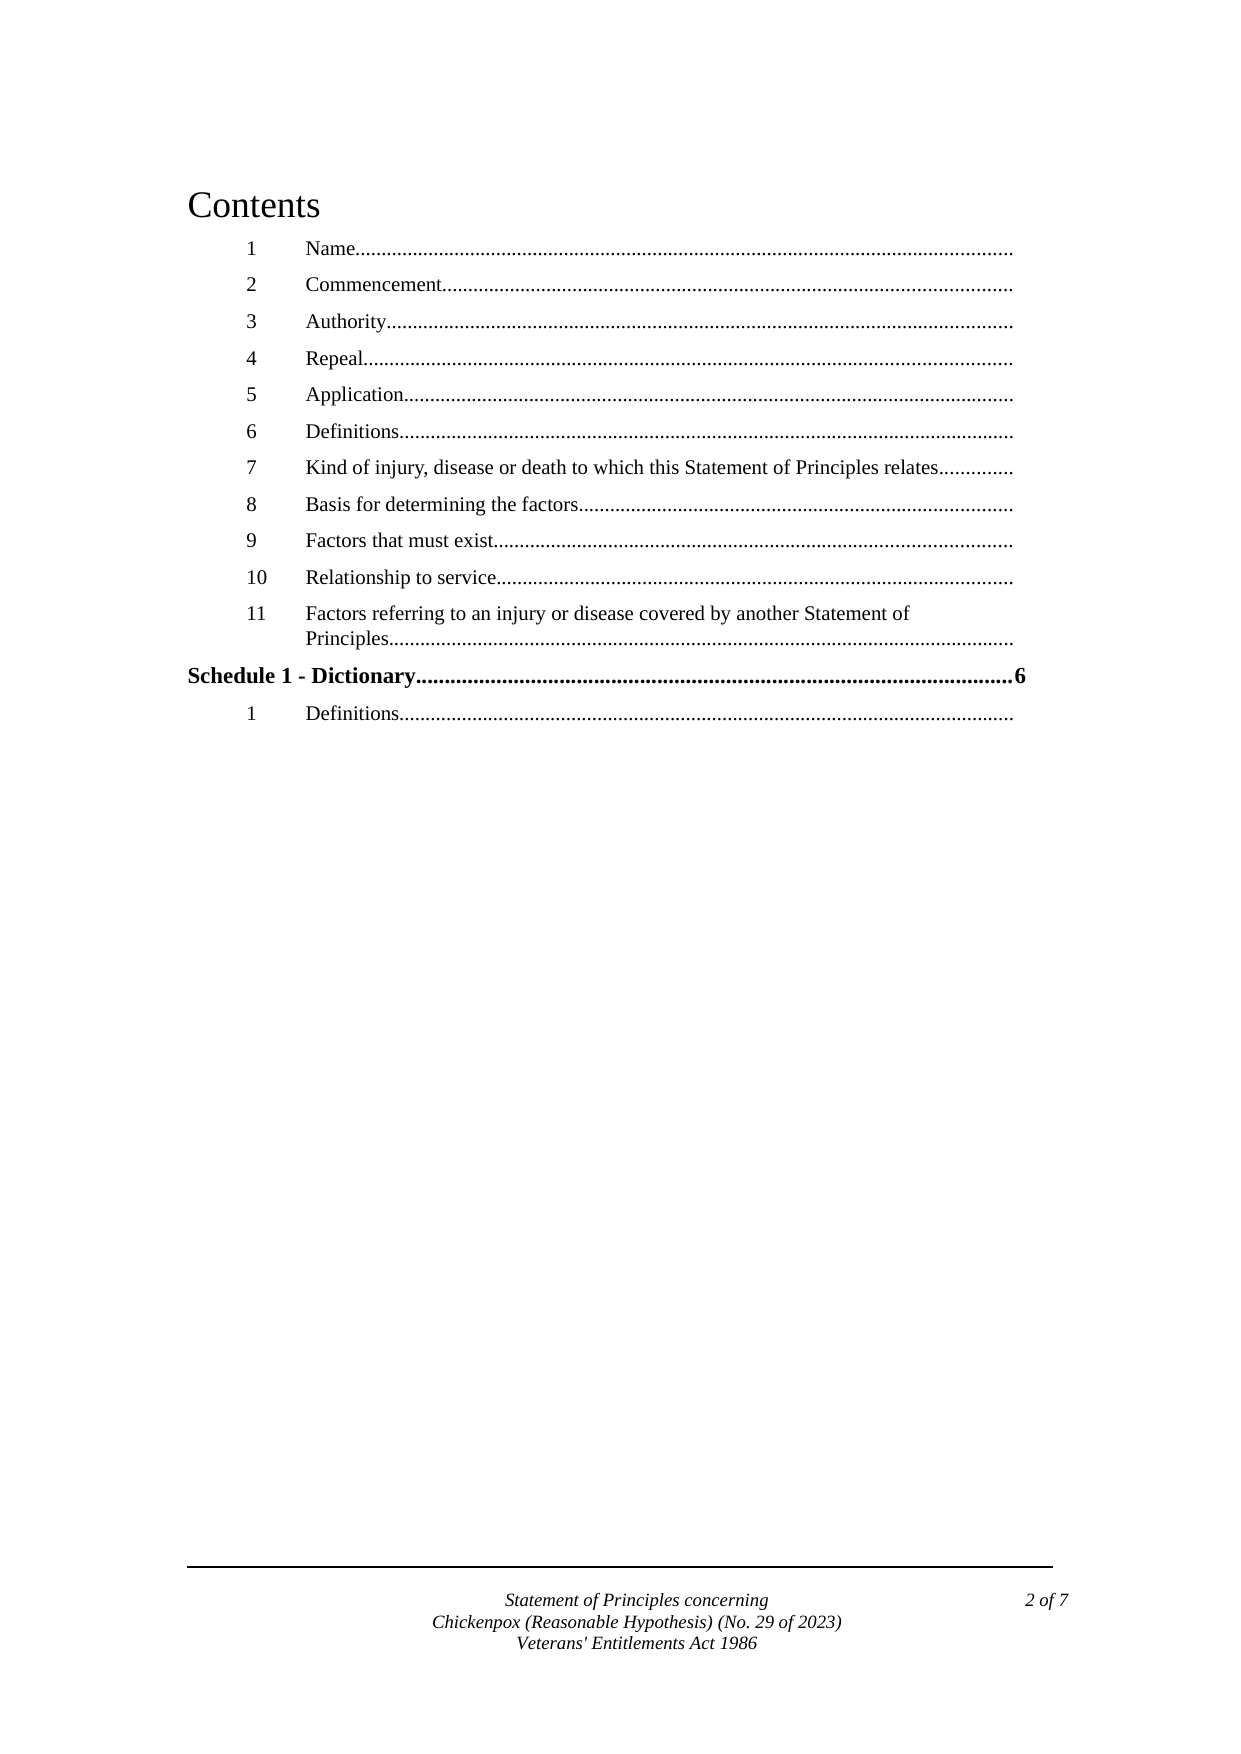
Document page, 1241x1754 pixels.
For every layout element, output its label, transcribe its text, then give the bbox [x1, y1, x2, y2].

text 9 Factors that must exist 4 [246, 528, 994, 552]
text 1 Definitions 6 [246, 701, 994, 725]
text 5 Application 3 [246, 382, 994, 406]
text Schedule 1 - Dictionary 6 [187, 662, 1053, 688]
text 3 Authority 3 [246, 309, 994, 333]
text 4 Repeal 3 [246, 345, 994, 369]
text 1 Name 3 [246, 236, 994, 260]
text 7 Kind of injury, disease or death to which this Statement of Principles relates 3 [246, 455, 994, 479]
text 10 Relationship to service 5 [246, 565, 994, 589]
text Contents [187, 192, 1053, 223]
text 11 Factors referring to an injury or disease covered by another Statement of Principles 5 [246, 601, 994, 649]
text 8 Basis for determining the factors 4 [246, 492, 994, 516]
text 6 Definitions 3 [246, 418, 994, 443]
text 2 Commencement 3 [246, 272, 994, 296]
